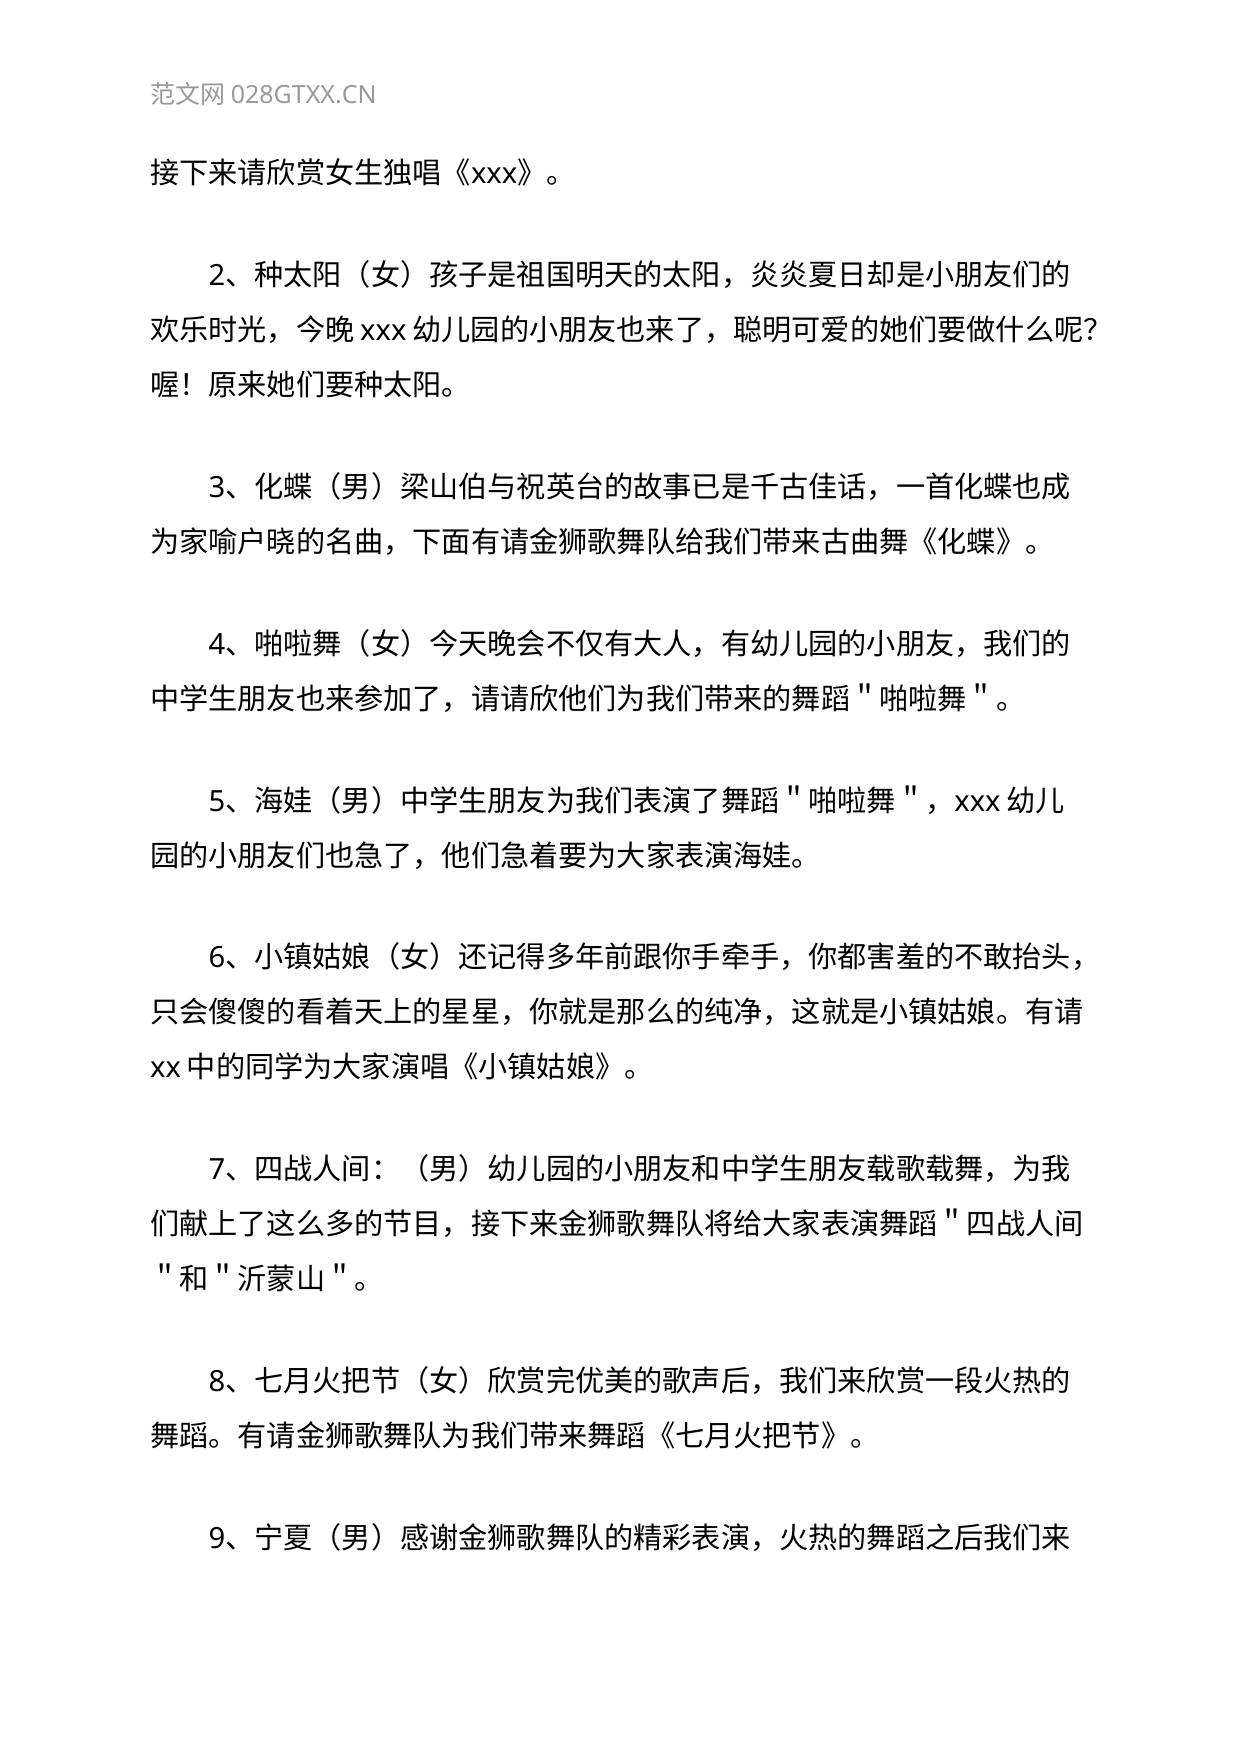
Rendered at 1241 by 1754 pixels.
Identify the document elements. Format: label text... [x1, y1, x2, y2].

text 2、种太阳（女）孩子是祖国明天的太阳，炎炎夏日却是小朋友们的欢乐时光，今晚xxx幼儿园的小朋友也来了，聪明可爱的她们要做什么呢？喔！原来她们要种太阳。 [150, 252, 1090, 404]
text 3、化蝶（男）梁山伯与祝英台的故事已是千古佳话，一首化蝶也成为家喻户晓的名曲，下面有请金狮歌舞队给我们带来古曲舞《化蝶》。 [150, 464, 1090, 561]
text 7、四战人间：（男）幼儿园的小朋友和中学生朋友载歌载舞，为我们献上了这么多的节目，接下来金狮歌舞队将给大家表演舞蹈＂四战人间＂和＂沂蒙山＂。 [150, 1146, 1090, 1298]
text 4、啪啦舞（女）今天晚会不仅有大人，有幼儿园的小朋友，我们的中学生朋友也来参加了，请请欣他们为我们带来的舞蹈＂啪啦舞＂。 [150, 621, 1090, 718]
text 8、七月火把节（女）欣赏完优美的歌声后，我们来欣赏一段火热的舞蹈。有请金狮歌舞队为我们带来舞蹈《七月火把节》。 [150, 1358, 1090, 1455]
text 5、海娃（男）中学生朋友为我们表演了舞蹈＂啪啦舞＂，xxx幼儿园的小朋友们也急了，他们急着要为大家表演海娃。 [150, 777, 1090, 874]
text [150, 150, 1090, 192]
text 6、小镇姑娘（女）还记得多年前跟你手牵手，你都害羞的不敢抬头，只会傻傻的看着天上的星星，你就是那么的纯净，这就是小镇姑娘。有请xx中的同学为大家演唱《小镇姑娘》。 [150, 934, 1090, 1086]
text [150, 1514, 1090, 1557]
